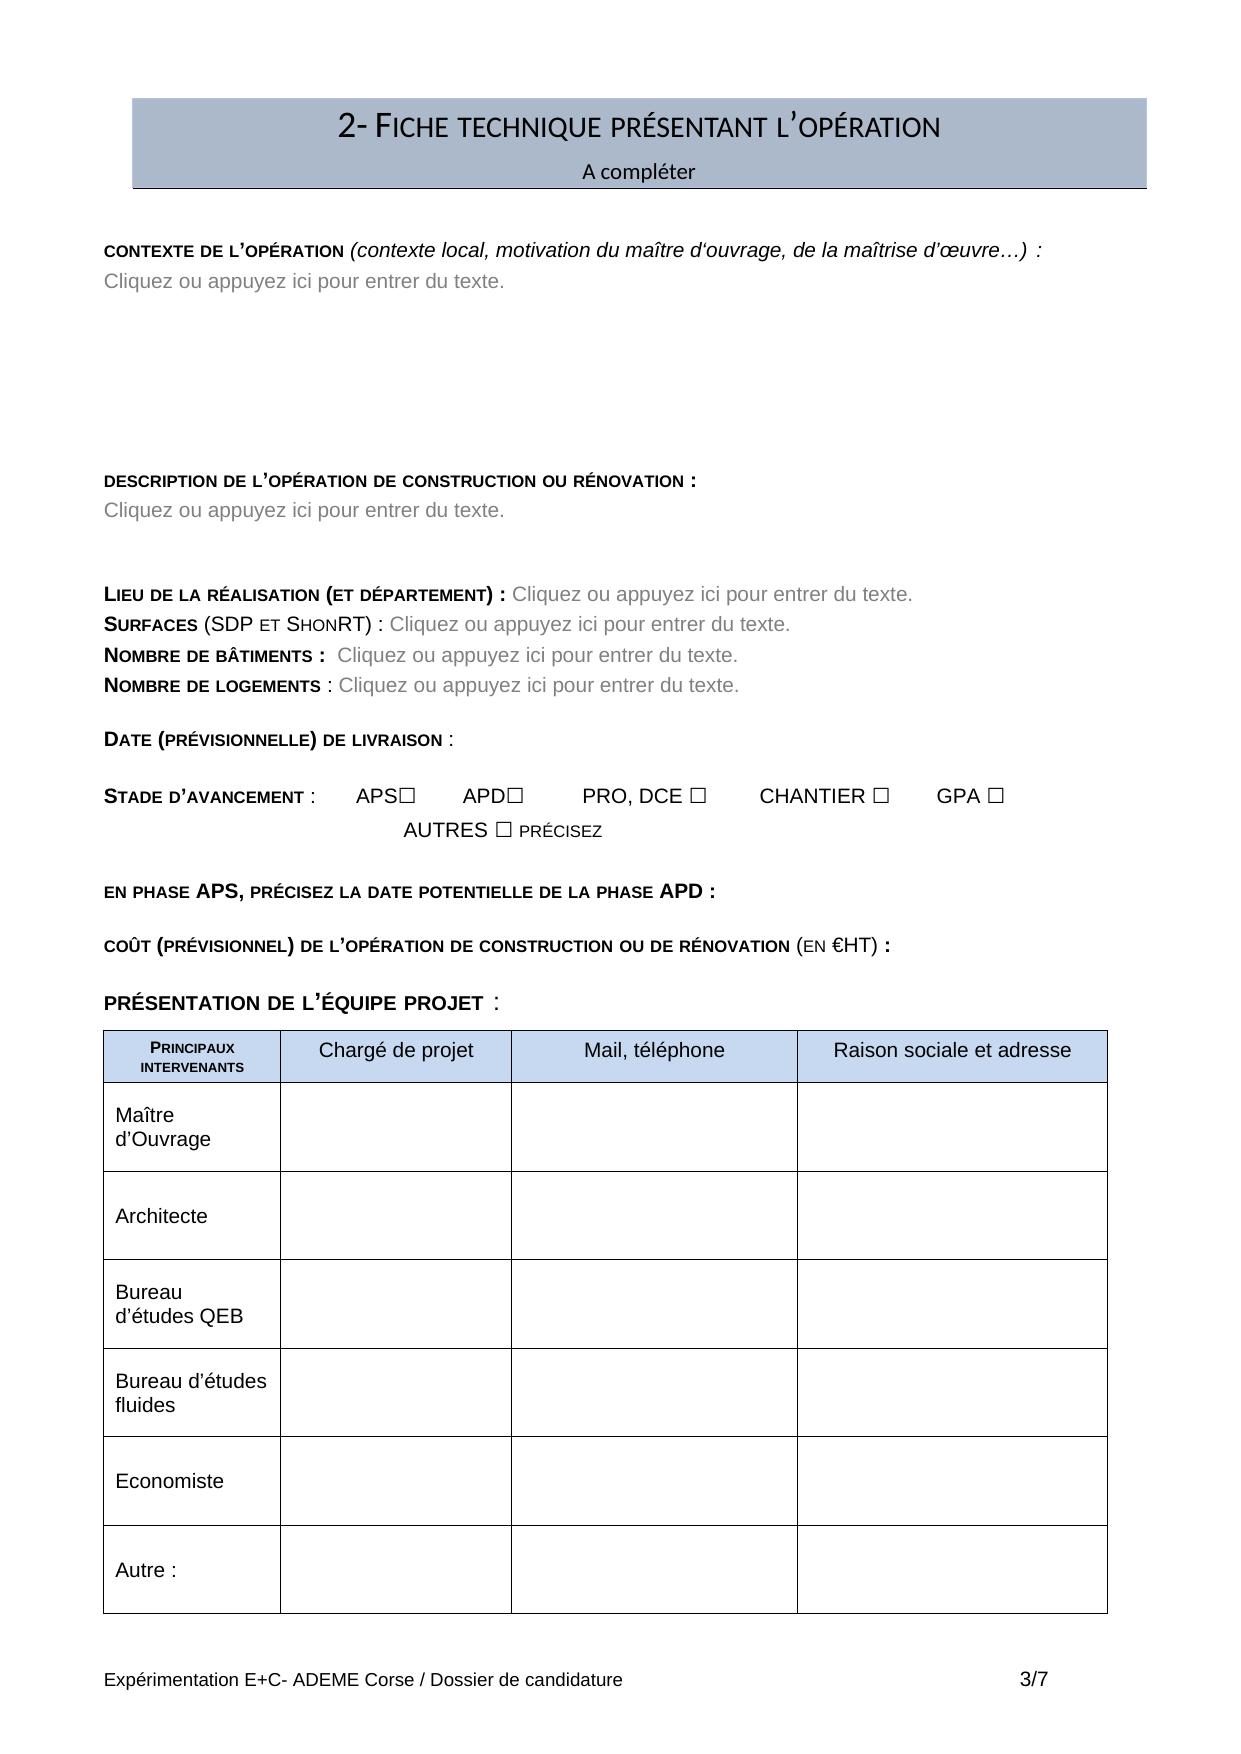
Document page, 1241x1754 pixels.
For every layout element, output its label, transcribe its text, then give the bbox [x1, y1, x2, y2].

table_cell Architecte [104, 1172, 280, 1259]
text Nombre de logements : [103, 673, 1137, 697]
table_cell [512, 1349, 797, 1436]
table_cell Maître d’Ouvrage [104, 1083, 280, 1171]
text Stade d’avancement : APS APD PRO, DCE CHANTIER GPA [103, 781, 1137, 809]
table_cell Autre : [104, 1526, 280, 1613]
text présentation de l’équipe projet : [103, 987, 1137, 1016]
table_cell Bureau d’études QEB [104, 1260, 280, 1348]
text Surfaces (SDP et ShonRT) : [103, 612, 1137, 636]
table_cell [798, 1260, 1107, 1348]
table_cell [281, 1526, 511, 1613]
table_cell [798, 1083, 1107, 1171]
table_cell Economiste [104, 1437, 280, 1525]
text en phase APS, précisez la date potentielle de la phase APD : [103, 879, 1137, 903]
table_cell [281, 1260, 511, 1348]
table_cell [281, 1083, 511, 1171]
table_header Mail, téléphone [512, 1031, 797, 1082]
table_cell [512, 1172, 797, 1259]
text AUTRES précisez [103, 816, 1137, 844]
table_cell [281, 1437, 511, 1525]
table_cell [798, 1349, 1107, 1436]
table_cell Bureau d’études fluides [104, 1349, 280, 1436]
table_header Principaux intervenants [104, 1031, 280, 1082]
table_cell [512, 1526, 797, 1613]
text Lieu de la réalisation (et département) : [103, 582, 1137, 606]
table_cell [798, 1172, 1107, 1259]
list Fiche technique présentant l’opération [133, 99, 1146, 147]
table_header Raison sociale et adresse [798, 1031, 1107, 1082]
text description de l’opération de construction ou rénovation : [103, 467, 1137, 491]
text Nombre de bâtiments : [103, 642, 1137, 666]
table_cell [512, 1437, 797, 1525]
table_cell [512, 1260, 797, 1348]
table_cell [798, 1526, 1107, 1613]
table_cell [798, 1437, 1107, 1525]
text A compléter [133, 154, 1146, 187]
table_cell [512, 1083, 797, 1171]
text contexte de l’opération (contexte local, motivation du maître d‘ouvrage, de la maîtrise d’œuvre…) : [103, 238, 1137, 262]
table_cell [281, 1349, 511, 1436]
text Date (prévisionnelle) de livraison : [103, 727, 1137, 751]
table_cell [281, 1172, 511, 1259]
table_header Chargé de projet [281, 1031, 511, 1082]
text coût (prévisionnel) de l’opération de construction ou de rénovation (en €HT) : [103, 933, 1137, 957]
